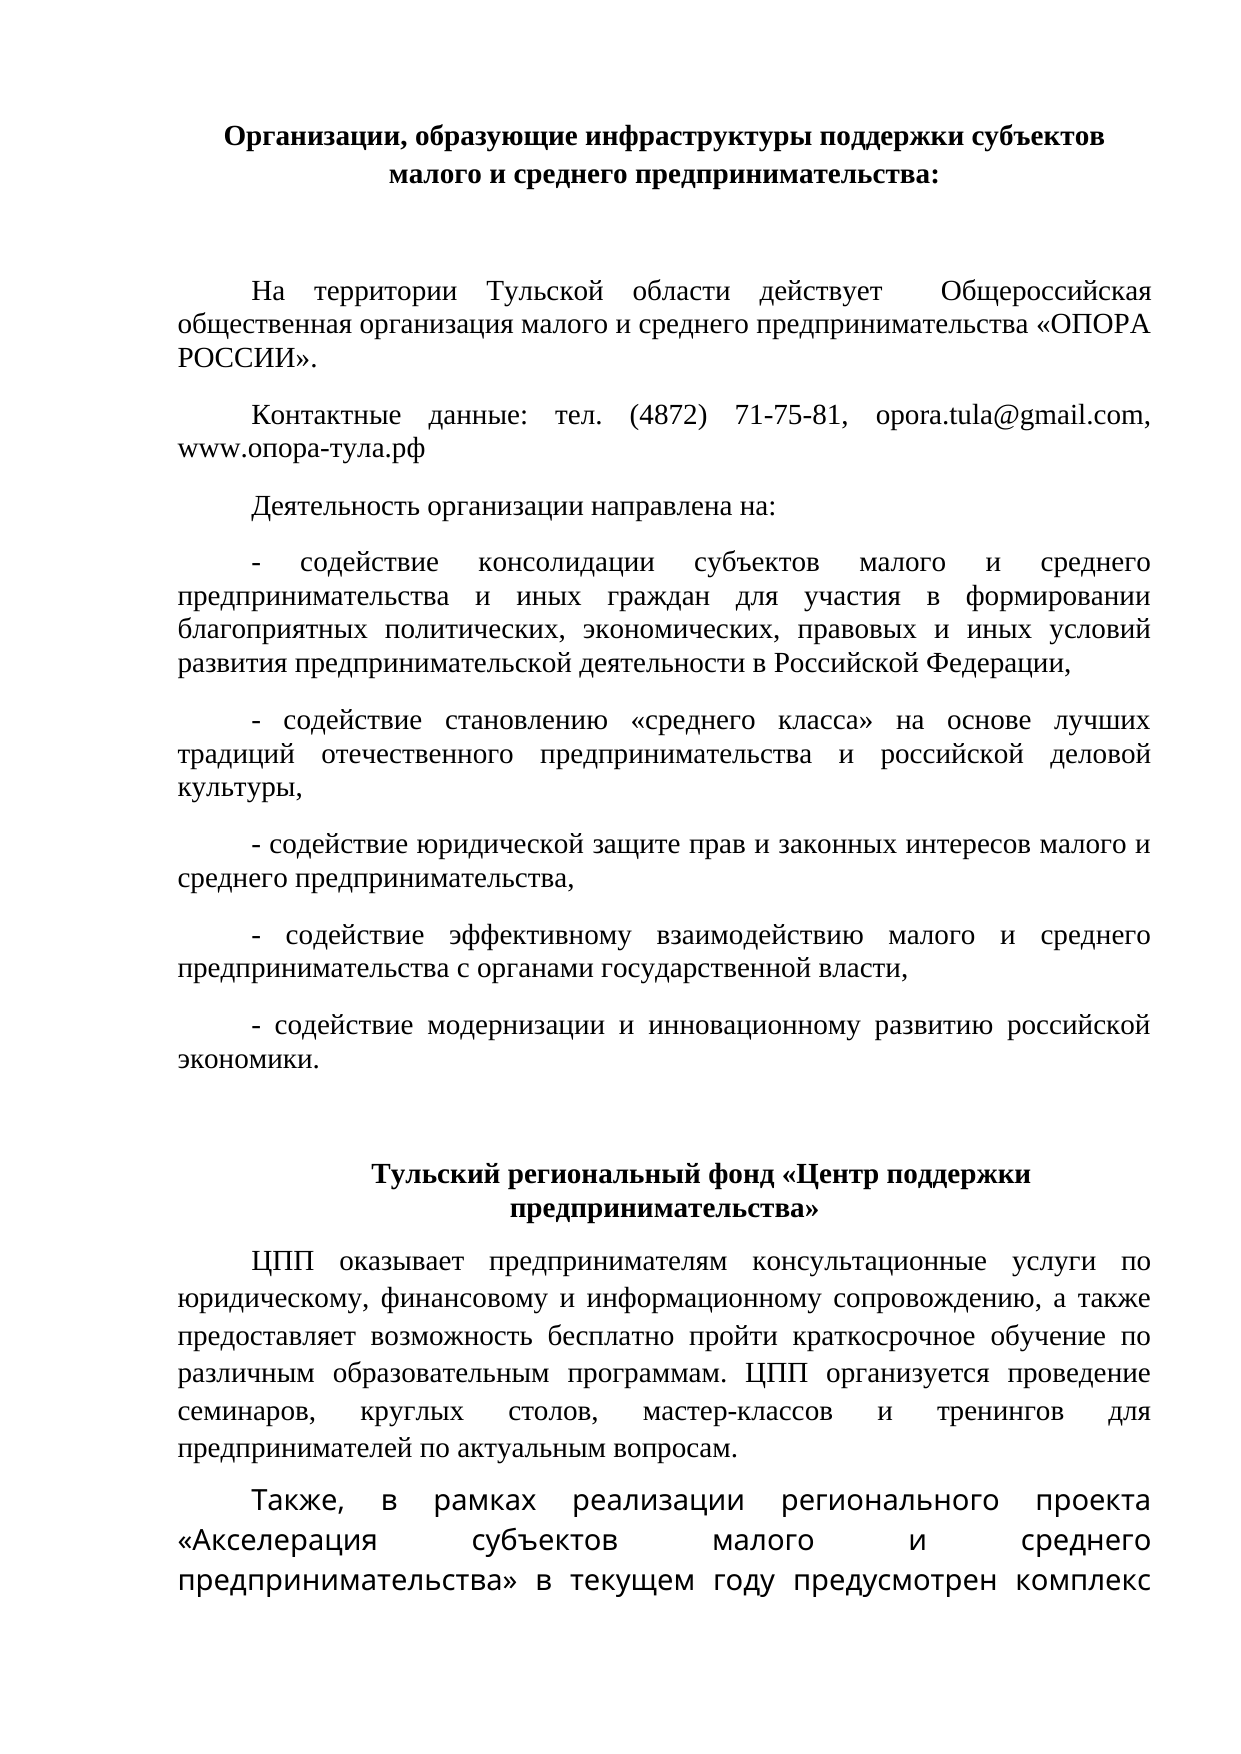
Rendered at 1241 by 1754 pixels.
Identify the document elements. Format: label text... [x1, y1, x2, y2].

text Деятельность организации направлена на: [177, 488, 1152, 521]
text - содействие становлению «среднего класса» на основе лучших традиций отечественного предпринимательства и российской деловой культуры, [177, 702, 1152, 803]
text Контактные данные: тел. (4872) 71-75-81, opora.tula@gmail.com, www.опора-тула.рф [177, 397, 1152, 464]
text - содействие консолидации субъектов малого и среднего предпринимательства и иных граждан для участия в формировании благоприятных политических, экономических, правовых и иных условий развития предпринимательской деятельности в Российской Федерации, [177, 544, 1152, 679]
text - содействие модернизации и инновационному развитию российской экономики. [177, 1007, 1152, 1074]
text ЦПП оказывает предпринимателям консультационные услуги по юридическому, финансовому и информационному сопровождению, а также предоставляет возможность бесплатно пройти краткосрочное обучение по различным образовательным программам. ЦПП организуется проведение семинаров, круглых столов, мастер-классов и тренингов для предпринимателей по актуальным вопросам. [177, 1239, 1152, 1464]
text - содействие юридической защите прав и законных интересов малого и среднего предпринимательства, [177, 826, 1152, 893]
text Организации, образующие инфраструктуры поддержки субъектов малого и среднего предпринимательства: [177, 118, 1152, 190]
text На территории Тульской области действует Общероссийская общественная организация малого и среднего предпринимательства «ОПОРА РОССИИ». [177, 273, 1152, 374]
text - содействие эффективному взаимодействию малого и среднего предпринимательства с органами государственной власти, [177, 917, 1152, 984]
subtitle Тульский региональный фонд «Центр поддержки предпринимательства» [177, 1156, 1152, 1223]
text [177, 1480, 1152, 1599]
